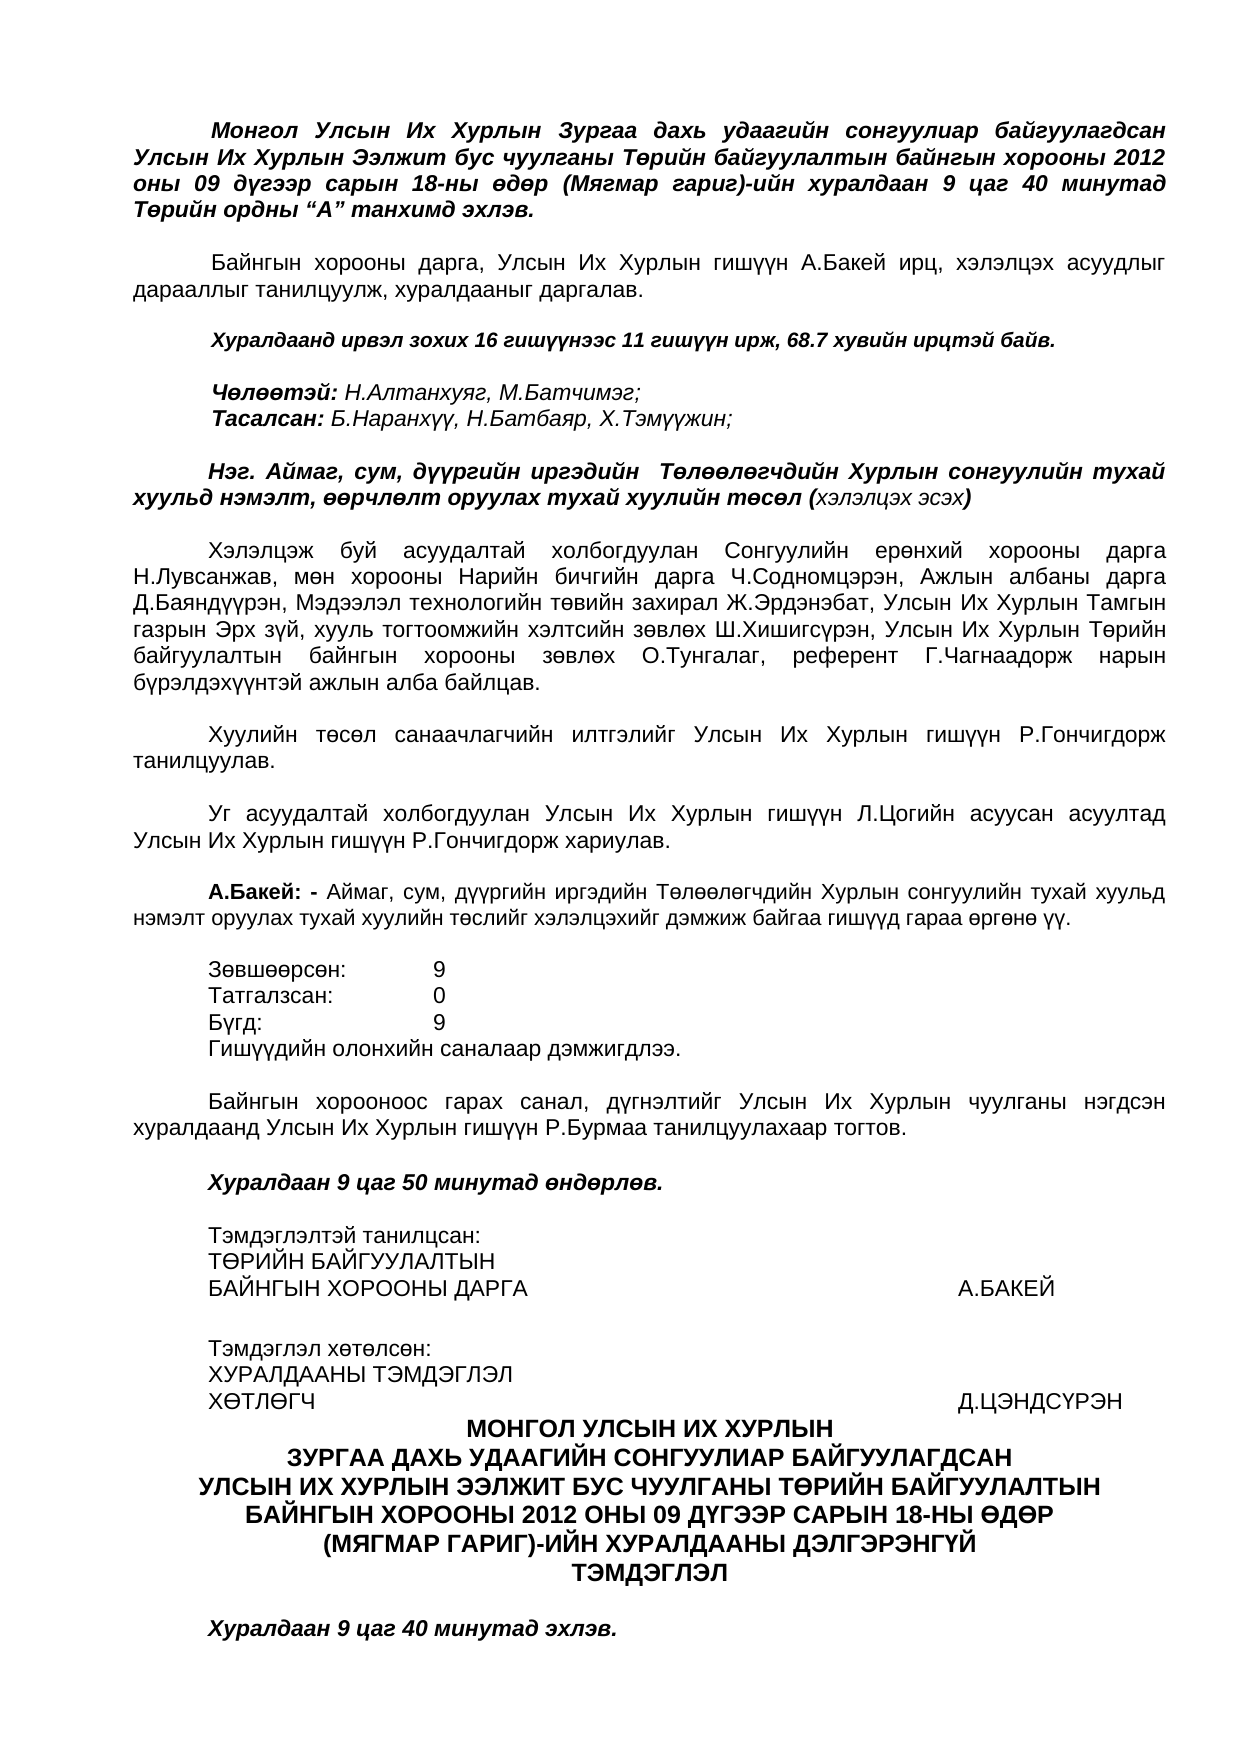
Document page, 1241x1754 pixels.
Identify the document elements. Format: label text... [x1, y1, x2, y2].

text Хуралдаан 9 цаг 50 минутад өндөрлөв. [133, 1169, 1166, 1196]
text Хуралдаан 9 цаг 40 минутад эхлэв. [133, 1615, 1166, 1642]
text Хэлэлцэж буй асуудалтай холбогдуулан Сонгуулийн ерөнхий хорооны дарга Н.Лувсанжав, мөн хорооны Нарийн бичгийн дарга Ч.Содномцэрэн, Ажлын албаны дарга Д.Баяндүүрэн, Мэдээлэл технологийн төвийн захирал Ж.Эрдэнэбат, Улсын Их Хурлын Тамгын газрын Эрх зүй, хууль тогтоомжийн хэлтсийн зөвлөх Ш.Хишигсүрэн, Улсын Их Хурлын Төрийн байгуулалтын байнгын хорооны зөвлөх О.Тунгалаг, референт Г.Чагнаадорж нарын бүрэлдэхүүнтэй ажлын алба байлцав. [133, 537, 1166, 695]
title ТӨРИЙН БАЙГУУЛАЛТЫН [133, 1248, 1166, 1275]
text Байнгын хорооны дарга, Улсын Их Хурлын гишүүн А.Бакей ирц, хэлэлцэх асуудлыг дарааллыг танилцуулж, хуралдааныг даргалав. [133, 249, 1166, 302]
text А.Бакей: - Аймаг, сум, дүүргийн иргэдийн Төлөөлөгчдийн Хурлын сонгуулийн тухай хуульд нэмэлт оруулах тухай хуулийн төслийг хэлэлцэхийг дэмжиж байгаа гишүүд гараа өргөнө үү. [133, 879, 1166, 930]
title УЛСЫН ИХ ХУРЛЫН ЭЭЛЖИТ БУС ЧУУЛГАНЫ ТӨРИЙН БАЙГУУЛАЛТЫН БАЙНГЫН ХОРООНЫ 2012 ОНЫ 09 ДҮГЭЭР САРЫН 18-НЫ ӨДӨР [133, 1472, 1166, 1529]
text Хуулийн төсөл санаачлагчийн илтгэлийг Улсын Их Хурлын гишүүн Р.Гончигдорж танилцуулав. [133, 721, 1166, 774]
title ХУРАЛДААНЫ ТЭМДЭГЛЭЛ [133, 1361, 1166, 1388]
title Тэмдэглэл хөтөлсөн: [133, 1335, 1166, 1361]
text Татгалзсан: 0 [133, 982, 1166, 1009]
text Хуралдаанд ирвэл зохих 16 гишүүнээс 11 гишүүн ирж, 68.7 хувийн ирцтэй байв. [133, 328, 1166, 352]
text Байнгын хорооноос гарах санал, дүгнэлтийг Улсын Их Хурлын чуулганы нэгдсэн хуралдаанд Улсын Их Хурлын гишүүн Р.Бурмаа танилцуулахаар тогтов. [133, 1088, 1166, 1141]
title (МЯГМАР ГАРИГ)-ИЙН ХУРАЛДААНЫ ДЭЛГЭРЭНГҮЙ [133, 1529, 1166, 1558]
text Бүгд: 9 [133, 1009, 1166, 1035]
title Тэмдэглэлтэй танилцсан: [133, 1222, 1166, 1248]
text Нэг. Аймаг, сум, дүүргийн иргэдийн Төлөөлөгчдийн Хурлын сонгуулийн тухай хуульд нэмэлт, өөрчлөлт оруулах тухай хуулийн төсөл (хэлэлцэх эсэх) [133, 458, 1166, 510]
title ХӨТЛӨГЧ Д.ЦЭНДСҮРЭН [133, 1388, 1166, 1414]
title ЗУРГАА ДАХЬ УДААГИЙН СОНГУУЛИАР БАЙГУУЛАГДСАН [133, 1443, 1166, 1472]
title ТЭМДЭГЛЭЛ [133, 1558, 1166, 1587]
text Чөлөөтэй: Н.Алтанхуяг, М.Батчимэг; [133, 378, 1166, 405]
text Зөвшөөрсөн: 9 [133, 956, 1166, 982]
text Уг асуудалтай холбогдуулан Улсын Их Хурлын гишүүн Л.Цогийн асуусан асуултад Улсын Их Хурлын гишүүн Р.Гончигдорж хариулав. [133, 800, 1166, 853]
text Гишүүдийн олонхийн саналаар дэмжигдлээ. [133, 1035, 1166, 1061]
text Монгол Улсын Их Хурлын Зургаа дахь удаагийн сонгуулиар байгуулагдсан Улсын Их Хурлын Ээлжит бус чуулганы Төрийн байгуулалтын байнгын хорооны 2012 оны 09 дүгээр сарын 18-ны өдөр (Мягмар гариг)-ийн хуралдаан 9 цаг 40 минутад Төрийн ордны “А” танхимд эхлэв. [133, 117, 1166, 223]
title МОНГОЛ УЛСЫН ИХ ХУРЛЫН [133, 1414, 1166, 1443]
title БАЙНГЫН ХОРООНЫ ДАРГА А.БАКЕЙ [133, 1275, 1166, 1301]
text Тасалсан: Б.Наранхүү, Н.Батбаяр, Х.Тэмүүжин; [133, 405, 1166, 431]
